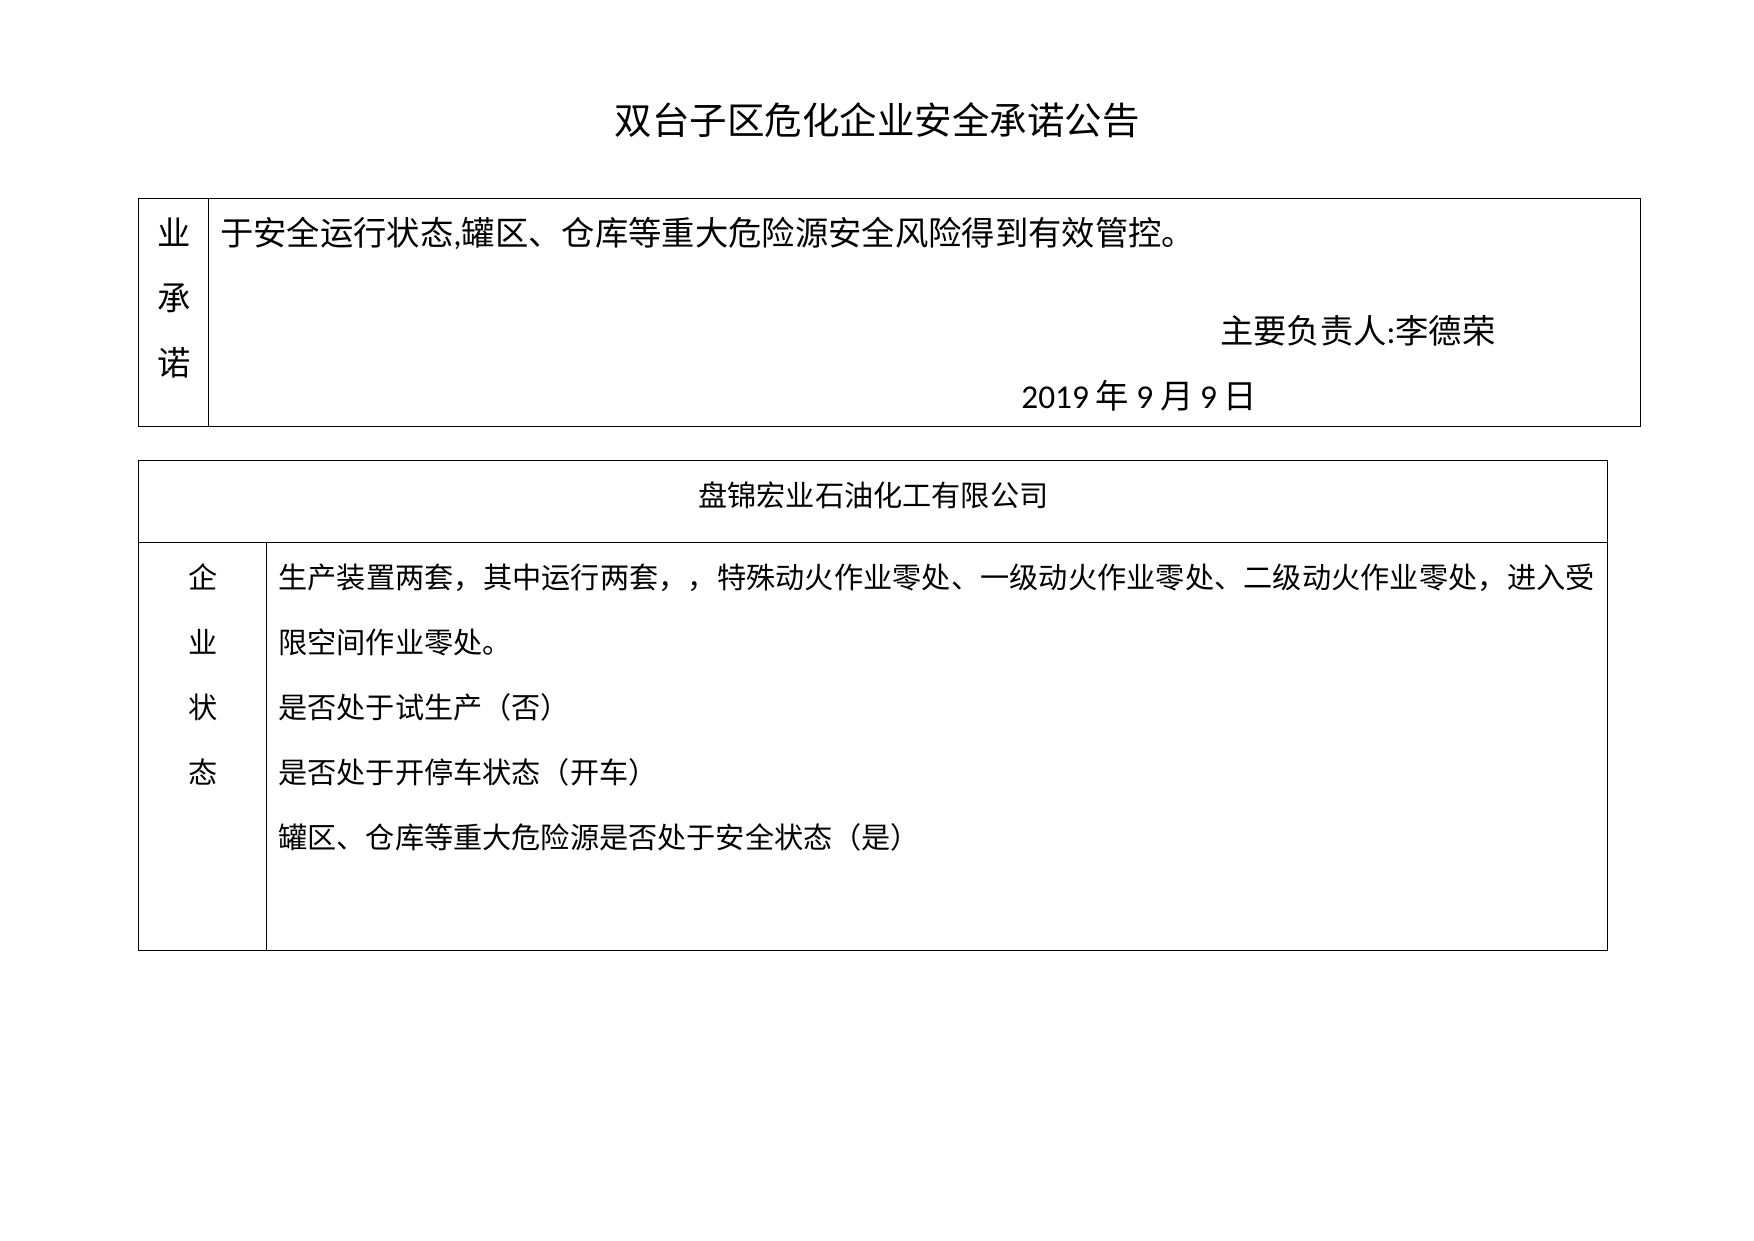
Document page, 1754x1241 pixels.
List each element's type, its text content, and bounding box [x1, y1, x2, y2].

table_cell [209, 199, 1640, 426]
table_header 盘锦宏业石油化工有限公司 [139, 461, 1607, 542]
table_cell 企 业 状 态 [139, 543, 266, 950]
table_cell 生产装置两套，其中运行两套，，特殊动火作业零处、一级动火作业零处、二级动火作业零处，进入受限空间作业零处。 是否处于试生产（否） 是否处于开停车状态（开车） 罐区、仓库等重大危险源是否处于安全状态（是） [267, 543, 1607, 950]
table_cell 企业承诺 [139, 199, 208, 426]
